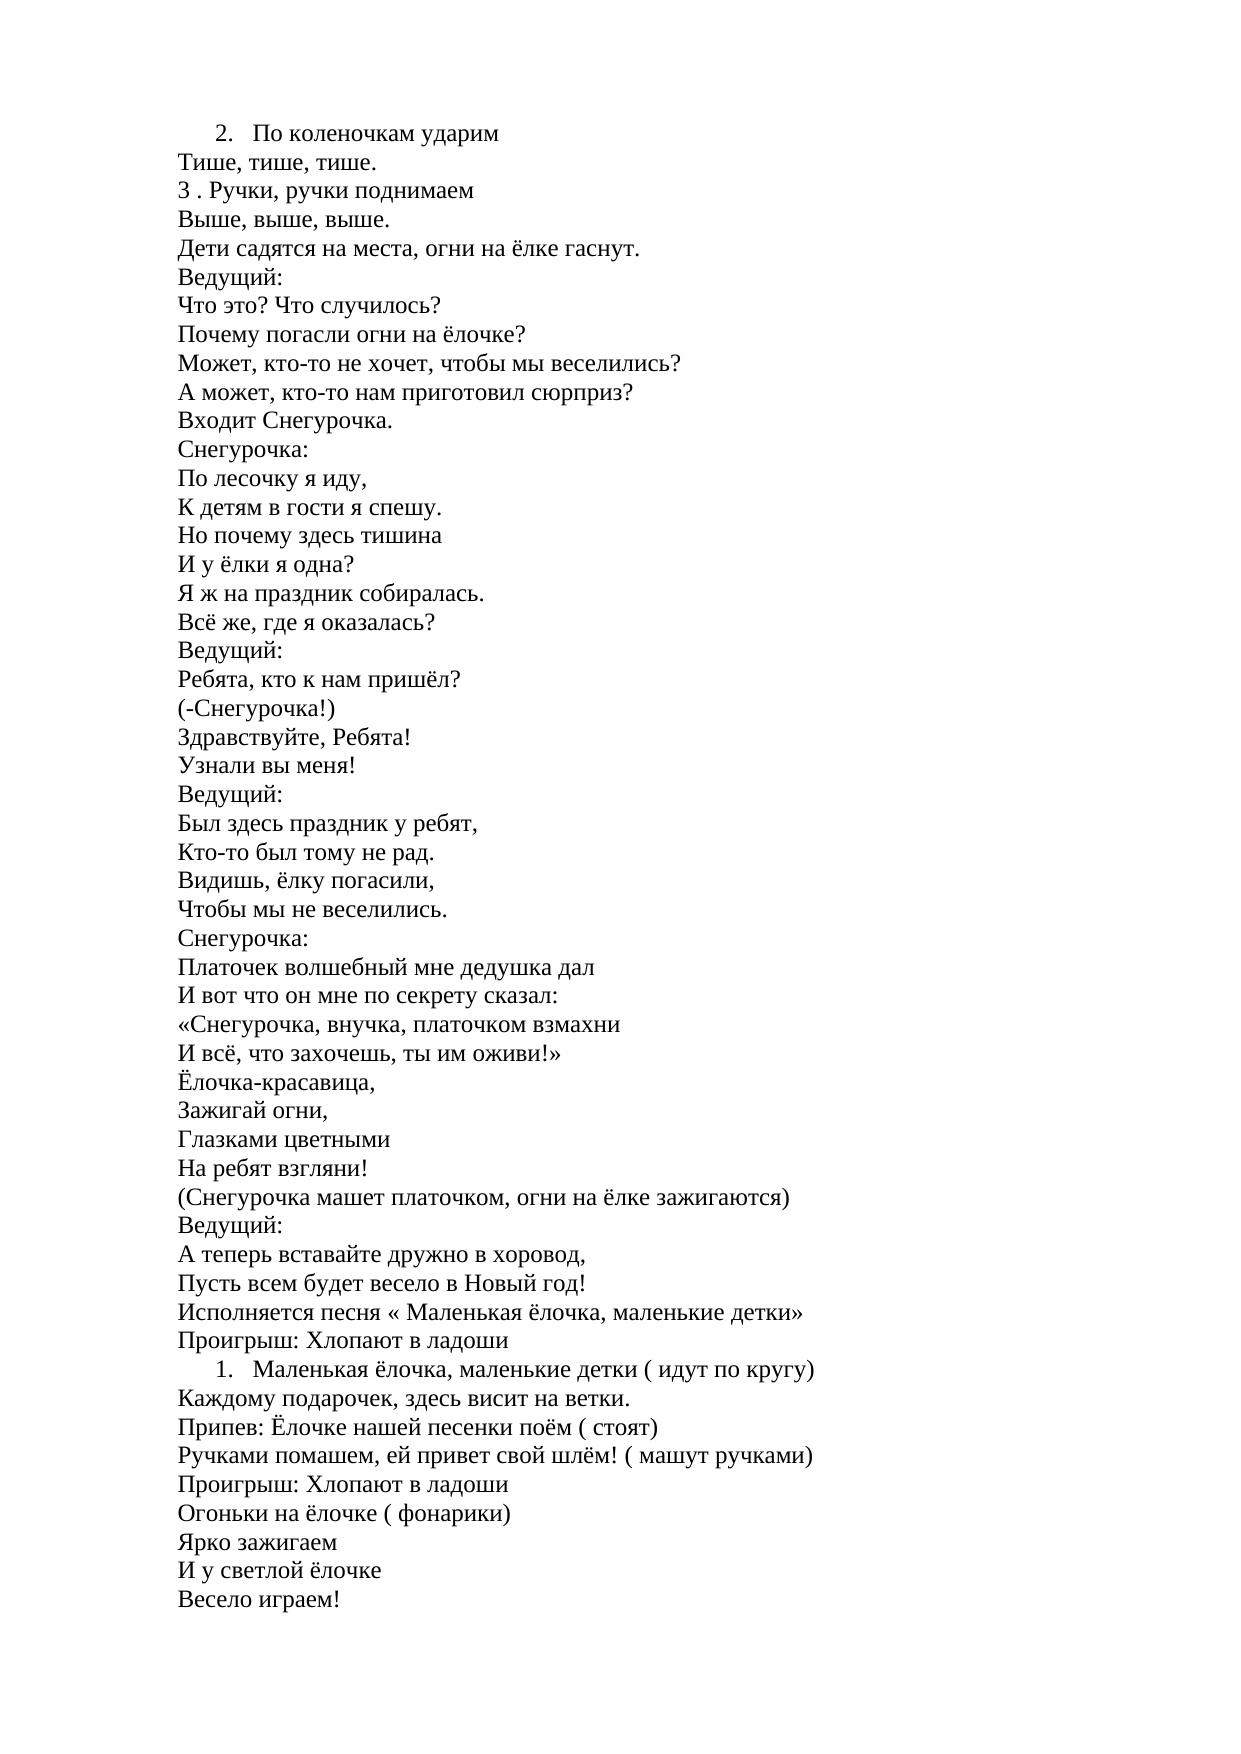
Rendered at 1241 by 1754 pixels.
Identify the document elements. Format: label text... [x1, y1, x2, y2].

text По лесочку я иду, [177, 463, 1152, 492]
text (-Снегурочка!) [177, 693, 1152, 722]
text Видишь, ёлку погасили, [177, 866, 1152, 894]
text Ёлочка-красавица, [177, 1067, 1152, 1096]
list По коленочкам ударим [215, 118, 1152, 147]
text Каждому подарочек, здесь висит на ветки. [177, 1383, 1152, 1412]
text Был здесь праздник у ребят, [177, 808, 1152, 837]
text Ведущий: [177, 779, 1152, 808]
text И у ёлки я одна? [177, 549, 1152, 578]
text Что это? Что случилось? [177, 291, 1152, 319]
text Ведущий: [177, 636, 1152, 664]
text А теперь вставайте дружно в хоровод, [177, 1239, 1152, 1268]
text 3 . Ручки, ручки поднимаем [177, 176, 1152, 204]
text Снегурочка: [177, 434, 1152, 463]
text Кто-то был тому не рад. [177, 837, 1152, 866]
text (Снегурочка машет платочком, огни на ёлке зажигаются) [177, 1182, 1152, 1211]
text Выше, выше, выше. [177, 204, 1152, 233]
text На ребят взгляни! [177, 1153, 1152, 1182]
text Пусть всем будет весело в Новый год! [177, 1268, 1152, 1297]
text Проигрыш: Хлопают в ладоши [177, 1469, 1152, 1498]
text Платочек волшебный мне дедушка дал [177, 952, 1152, 981]
text Дети садятся на места, огни на ёлке гаснут. [177, 233, 1152, 262]
list Маленькая ёлочка, маленькие детки ( идут по кругу) [215, 1354, 1152, 1383]
text И у светлой ёлочке [177, 1556, 1152, 1584]
text Огоньки на ёлочке ( фонарики) [177, 1498, 1152, 1527]
text Почему погасли огни на ёлочке? [177, 319, 1152, 348]
text И вот что он мне по секрету сказал: [177, 981, 1152, 1009]
text Входит Снегурочка. [177, 406, 1152, 434]
text Всё же, где я оказалась? [177, 607, 1152, 636]
text Я ж на праздник собиралась. [177, 578, 1152, 607]
text К детям в гости я спешу. [177, 492, 1152, 521]
text Ребята, кто к нам пришёл? [177, 664, 1152, 693]
text Ярко зажигаем [177, 1527, 1152, 1556]
text Зажигай огни, [177, 1096, 1152, 1124]
text Узнали вы меня! [177, 751, 1152, 779]
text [177, 1441, 1152, 1469]
text Может, кто-то не хочет, чтобы мы веселились? [177, 348, 1152, 377]
text Исполняется песня « Маленькая ёлочка, маленькие детки» [177, 1297, 1152, 1326]
text И всё, что захочешь, ты им оживи!» [177, 1038, 1152, 1067]
text Чтобы мы не веселились. [177, 894, 1152, 923]
text Весело играем! [177, 1584, 1152, 1613]
text Припев: Ёлочке нашей песенки поём ( стоят) [177, 1412, 1152, 1441]
text Тише, тише, тише. [177, 147, 1152, 176]
text Ведущий: [177, 262, 1152, 291]
text Но почему здесь тишина [177, 521, 1152, 549]
text Глазками цветными [177, 1124, 1152, 1153]
text Снегурочка: [177, 923, 1152, 952]
text «Снегурочка, внучка, платочком взмахни [177, 1009, 1152, 1038]
text Проигрыш: Хлопают в ладоши [177, 1326, 1152, 1354]
text Здравствуйте, Ребята! [177, 722, 1152, 751]
text А может, кто-то нам приготовил сюрприз? [177, 377, 1152, 406]
text Ведущий: [177, 1211, 1152, 1239]
